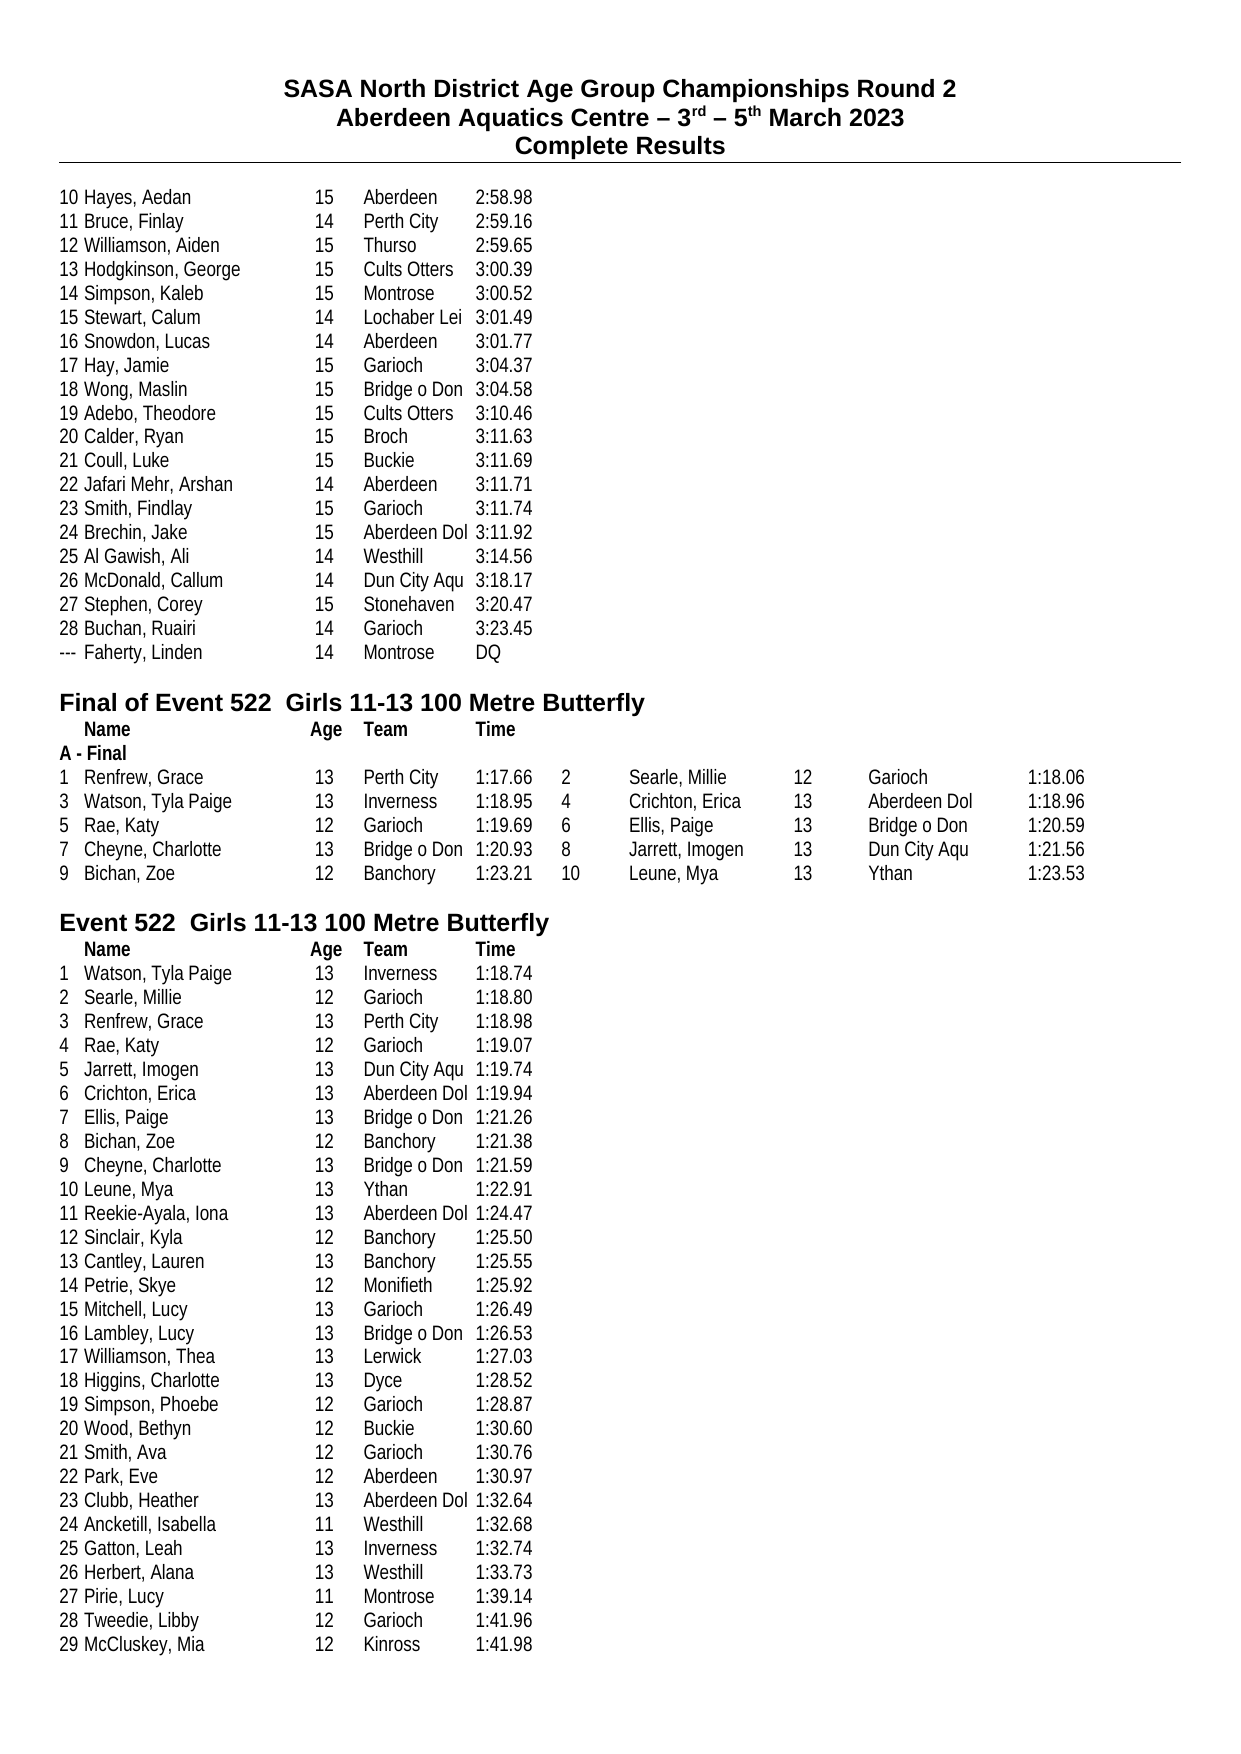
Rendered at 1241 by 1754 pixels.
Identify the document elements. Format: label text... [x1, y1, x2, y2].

text 22 Jafari Mehr, Arshan 14 Aberdeen 3:11.71 [59, 472, 1181, 496]
text 13 Cantley, Lauren 13 Banchory 1:25.55 [59, 1248, 1181, 1272]
text 23 Clubb, Heather 13 Aberdeen Dol 1:32.64 [59, 1488, 1181, 1512]
text 17 Hay, Jamie 15 Garioch 3:04.37 [59, 352, 1181, 376]
text 28 Buchan, Ruairi 14 Garioch 3:23.45 [59, 616, 1181, 640]
text 14 Petrie, Skye 12 Monifieth 1:25.92 [59, 1272, 1181, 1296]
text 14 Simpson, Kaleb 15 Montrose 3:00.52 [59, 281, 1181, 304]
text 17 Williamson, Thea 13 Lerwick 1:27.03 [59, 1344, 1181, 1368]
text 15 Stewart, Calum 14 Lochaber Lei 3:01.49 [59, 304, 1181, 328]
text 26 Herbert, Alana 13 Westhill 1:33.73 [59, 1560, 1181, 1584]
text 4 Rae, Katy 12 Garioch 1:19.07 [59, 1033, 1181, 1057]
text A - Final [59, 741, 1181, 764]
text 2 Searle, Millie 12 Garioch 1:18.80 [59, 985, 1181, 1009]
text 24 Ancketill, Isabella 11 Westhill 1:32.68 [59, 1512, 1181, 1536]
text --- Faherty, Linden 14 Montrose DQ [59, 640, 1181, 664]
text 11 Bruce, Finlay 14 Perth City 2:59.16 [59, 209, 1181, 233]
text 10 Leune, Mya 13 Ythan 1:22.91 [59, 1177, 1181, 1201]
text 11 Reekie-Ayala, Iona 13 Aberdeen Dol 1:24.47 [59, 1201, 1181, 1224]
text 23 Smith, Findlay 15 Garioch 3:11.74 [59, 496, 1181, 520]
text 18 Wong, Maslin 15 Bridge o Don 3:04.58 [59, 376, 1181, 400]
text Name Age Team Time [59, 717, 1181, 741]
text 29 McCluskey, Mia 12 Kinross 1:41.98 [59, 1632, 1181, 1656]
text 9 Cheyne, Charlotte 13 Bridge o Don 1:21.59 [59, 1153, 1181, 1177]
text 21 Coull, Luke 15 Buckie 3:11.69 [59, 448, 1181, 472]
text 18 Higgins, Charlotte 13 Dyce 1:28.52 [59, 1368, 1181, 1392]
text 1 Renfrew, Grace 13 Perth City 1:17.66 2 Searle, Millie 12 Garioch 1:18.06 [59, 764, 1181, 788]
text Event 522 Girls 11-13 100 Metre Butterfly [59, 908, 1181, 937]
text 27 Stephen, Corey 15 Stonehaven 3:20.47 [59, 592, 1181, 616]
text 13 Hodgkinson, George 15 Cults Otters 3:00.39 [59, 257, 1181, 281]
text 24 Brechin, Jake 15 Aberdeen Dol 3:11.92 [59, 520, 1181, 544]
text 21 Smith, Ava 12 Garioch 1:30.76 [59, 1440, 1181, 1464]
text 16 Snowdon, Lucas 14 Aberdeen 3:01.77 [59, 328, 1181, 352]
text 28 Tweedie, Libby 12 Garioch 1:41.96 [59, 1608, 1181, 1632]
text 27 Pirie, Lucy 11 Montrose 1:39.14 [59, 1584, 1181, 1608]
text Final of Event 522 Girls 11-13 100 Metre Butterfly [59, 688, 1181, 717]
text 3 Renfrew, Grace 13 Perth City 1:18.98 [59, 1009, 1181, 1033]
text 12 Williamson, Aiden 15 Thurso 2:59.65 [59, 233, 1181, 257]
text 5 Rae, Katy 12 Garioch 1:19.69 6 Ellis, Paige 13 Bridge o Don 1:20.59 [59, 812, 1181, 836]
text Name Age Team Time [59, 937, 1181, 961]
text 3 Watson, Tyla Paige 13 Inverness 1:18.95 4 Crichton, Erica 13 Aberdeen Dol 1:18.96 [59, 788, 1181, 812]
text 19 Adebo, Theodore 15 Cults Otters 3:10.46 [59, 400, 1181, 424]
text 22 Park, Eve 12 Aberdeen 1:30.97 [59, 1464, 1181, 1488]
text 10 Hayes, Aedan 15 Aberdeen 2:58.98 [59, 185, 1181, 209]
text 25 Al Gawish, Ali 14 Westhill 3:14.56 [59, 544, 1181, 568]
text 8 Bichan, Zoe 12 Banchory 1:21.38 [59, 1129, 1181, 1153]
text 6 Crichton, Erica 13 Aberdeen Dol 1:19.94 [59, 1081, 1181, 1105]
text 20 Calder, Ryan 15 Broch 3:11.63 [59, 424, 1181, 448]
text 9 Bichan, Zoe 12 Banchory 1:23.21 10 Leune, Mya 13 Ythan 1:23.53 [59, 860, 1181, 884]
text 19 Simpson, Phoebe 12 Garioch 1:28.87 [59, 1392, 1181, 1416]
text 15 Mitchell, Lucy 13 Garioch 1:26.49 [59, 1296, 1181, 1320]
text 16 Lambley, Lucy 13 Bridge o Don 1:26.53 [59, 1320, 1181, 1344]
text 26 McDonald, Callum 14 Dun City Aqu 3:18.17 [59, 568, 1181, 592]
text 7 Cheyne, Charlotte 13 Bridge o Don 1:20.93 8 Jarrett, Imogen 13 Dun City Aqu 1:21.56 [59, 836, 1181, 860]
text 20 Wood, Bethyn 12 Buckie 1:30.60 [59, 1416, 1181, 1440]
text 12 Sinclair, Kyla 12 Banchory 1:25.50 [59, 1224, 1181, 1248]
text 25 Gatton, Leah 13 Inverness 1:32.74 [59, 1536, 1181, 1560]
text 5 Jarrett, Imogen 13 Dun City Aqu 1:19.74 [59, 1057, 1181, 1081]
text 7 Ellis, Paige 13 Bridge o Don 1:21.26 [59, 1105, 1181, 1129]
text 1 Watson, Tyla Paige 13 Inverness 1:18.74 [59, 961, 1181, 985]
